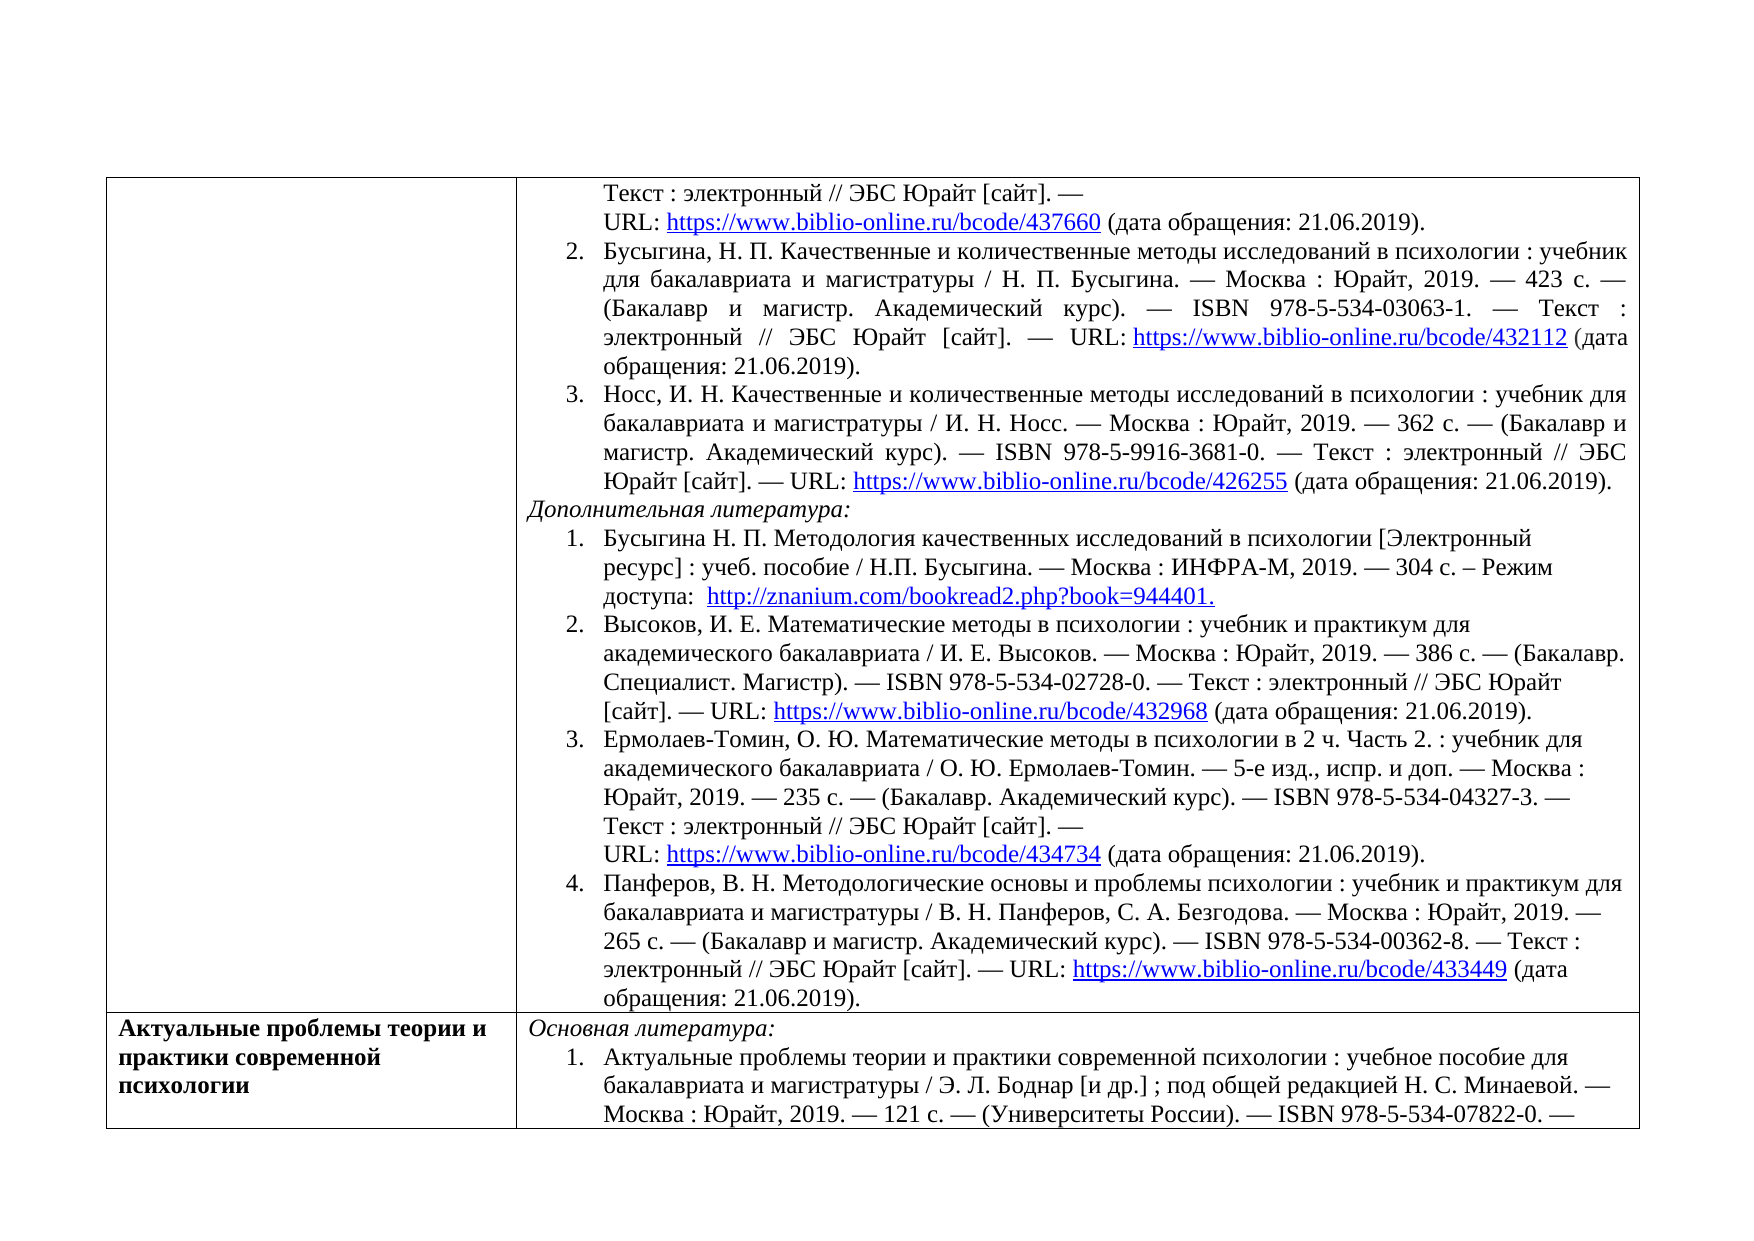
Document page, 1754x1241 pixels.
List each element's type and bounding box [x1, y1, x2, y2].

table_cell [517, 178, 1639, 1012]
table_cell [107, 178, 516, 1012]
table_cell [517, 1013, 1639, 1128]
table_cell [107, 1013, 516, 1128]
